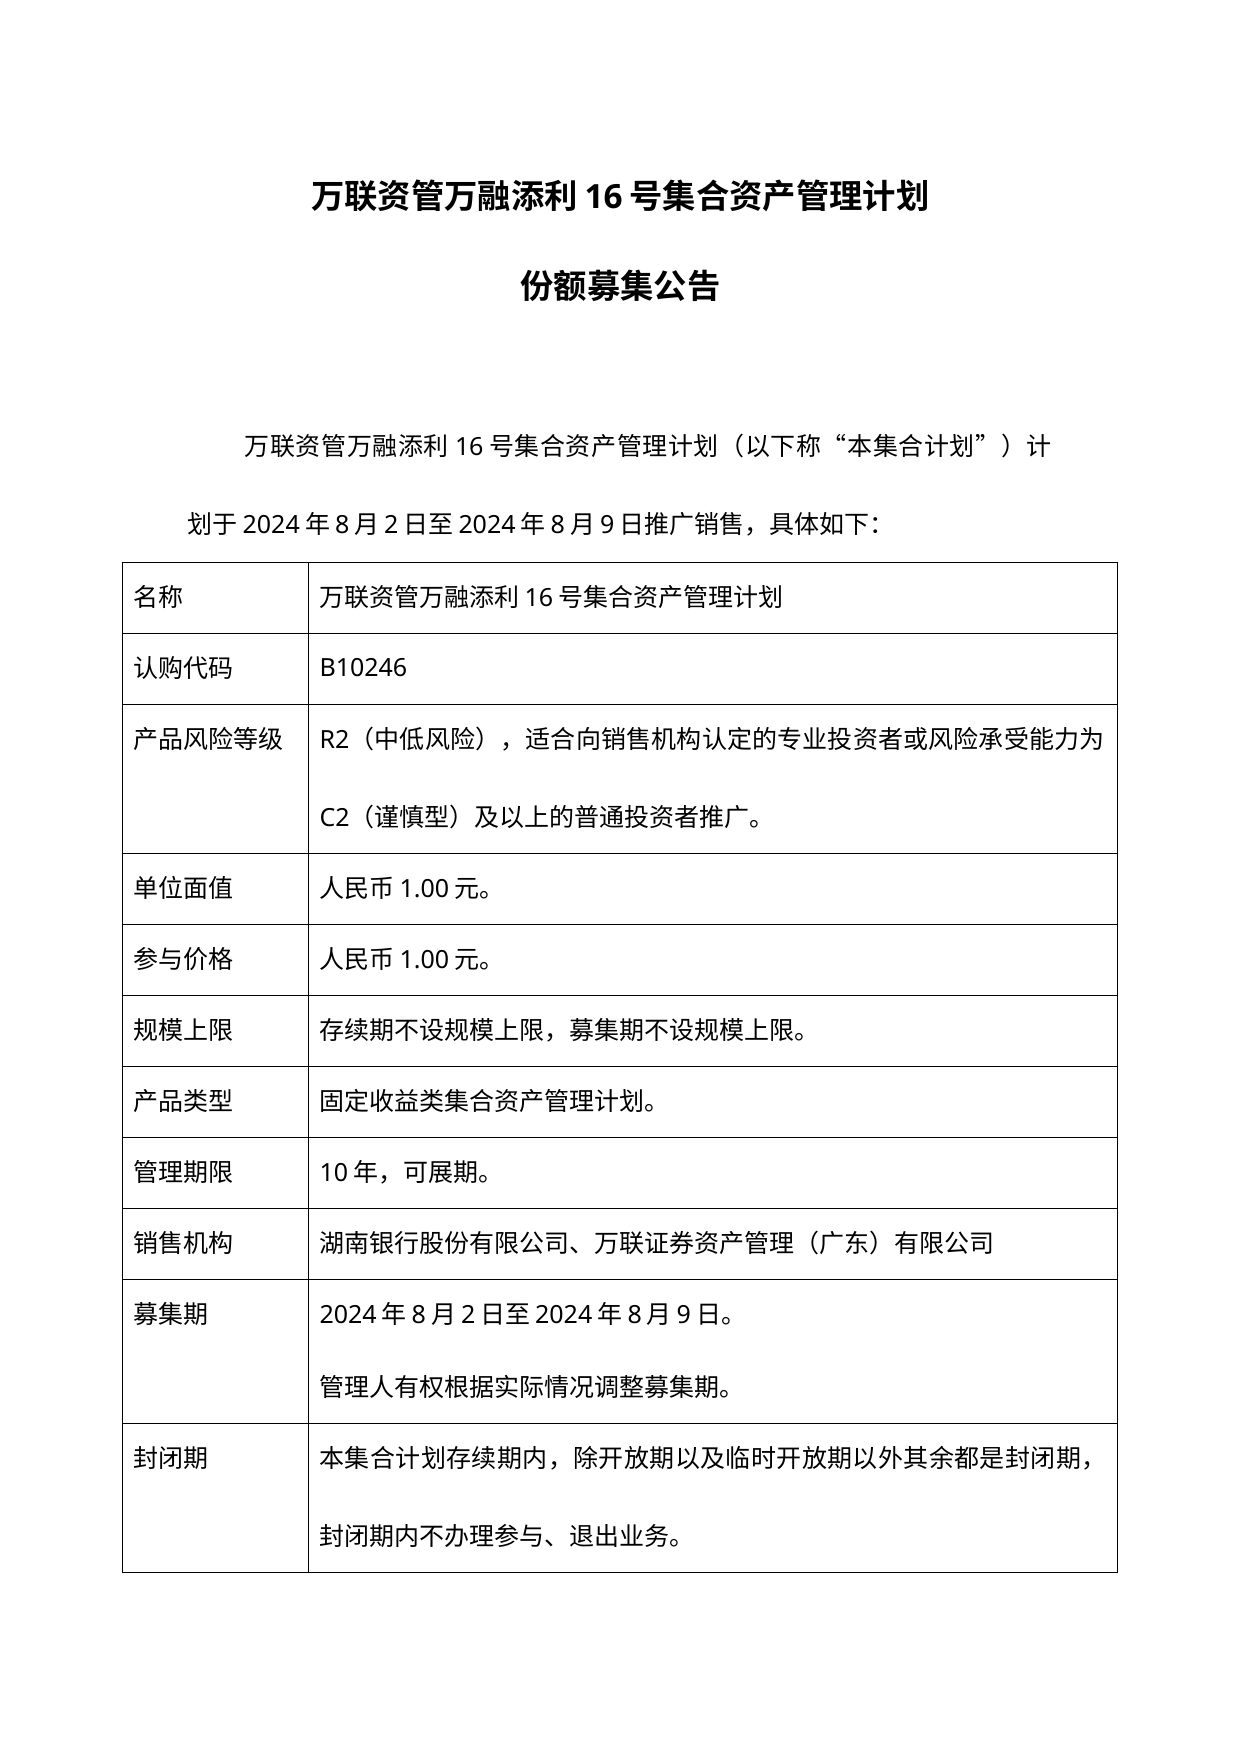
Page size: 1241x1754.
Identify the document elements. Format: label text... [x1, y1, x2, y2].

table_cell 销售机构 [123, 1209, 308, 1279]
table_cell 参与价格 [123, 925, 308, 995]
table_cell 产品风险等级 [123, 705, 308, 853]
table_cell 认购代码 [123, 634, 308, 704]
table_cell 湖南银行股份有限公司、万联证券资产管理（广东）有限公司 [309, 1209, 1117, 1279]
text 万联资管万融添利16号集合资产管理计划 [187, 162, 1053, 227]
table_header 万联资管万融添利16号集合资产管理计划 [309, 563, 1117, 633]
table_cell 固定收益类集合资产管理计划。 [309, 1067, 1117, 1137]
text 万联资管万融添利16号集合资产管理计划（以下称“本集合计划”）计划于2024年8月2日至2024年8月9日推广销售，具体如下： [187, 412, 1053, 555]
table_cell 管理期限 [123, 1138, 308, 1208]
table_cell 存续期不设规模上限，募集期不设规模上限。 [309, 996, 1117, 1066]
table_cell 产品类型 [123, 1067, 308, 1137]
table_cell 人民币1.00元。 [309, 854, 1117, 924]
table_cell 封闭期 [123, 1424, 308, 1572]
table_cell 规模上限 [123, 996, 308, 1066]
table_header 名称 [123, 563, 308, 633]
table_cell B10246 [309, 634, 1117, 704]
text 份额募集公告 [187, 251, 1053, 316]
table_cell R2（中低风险），适合向销售机构认定的专业投资者或风险承受能力为C2（谨慎型）及以上的普通投资者推广。 [309, 705, 1117, 853]
table_cell 募集期 [123, 1280, 308, 1423]
table_cell 单位面值 [123, 854, 308, 924]
table_cell 10年，可展期。 [309, 1138, 1117, 1208]
table_cell 本集合计划存续期内，除开放期以及临时开放期以外其余都是封闭期，封闭期内不办理参与、退出业务。 [309, 1424, 1117, 1572]
table_cell 2024年8月2日至2024年8月9日。 管理人有权根据实际情况调整募集期。 [309, 1280, 1117, 1423]
table_cell 人民币1.00元。 [309, 925, 1117, 995]
